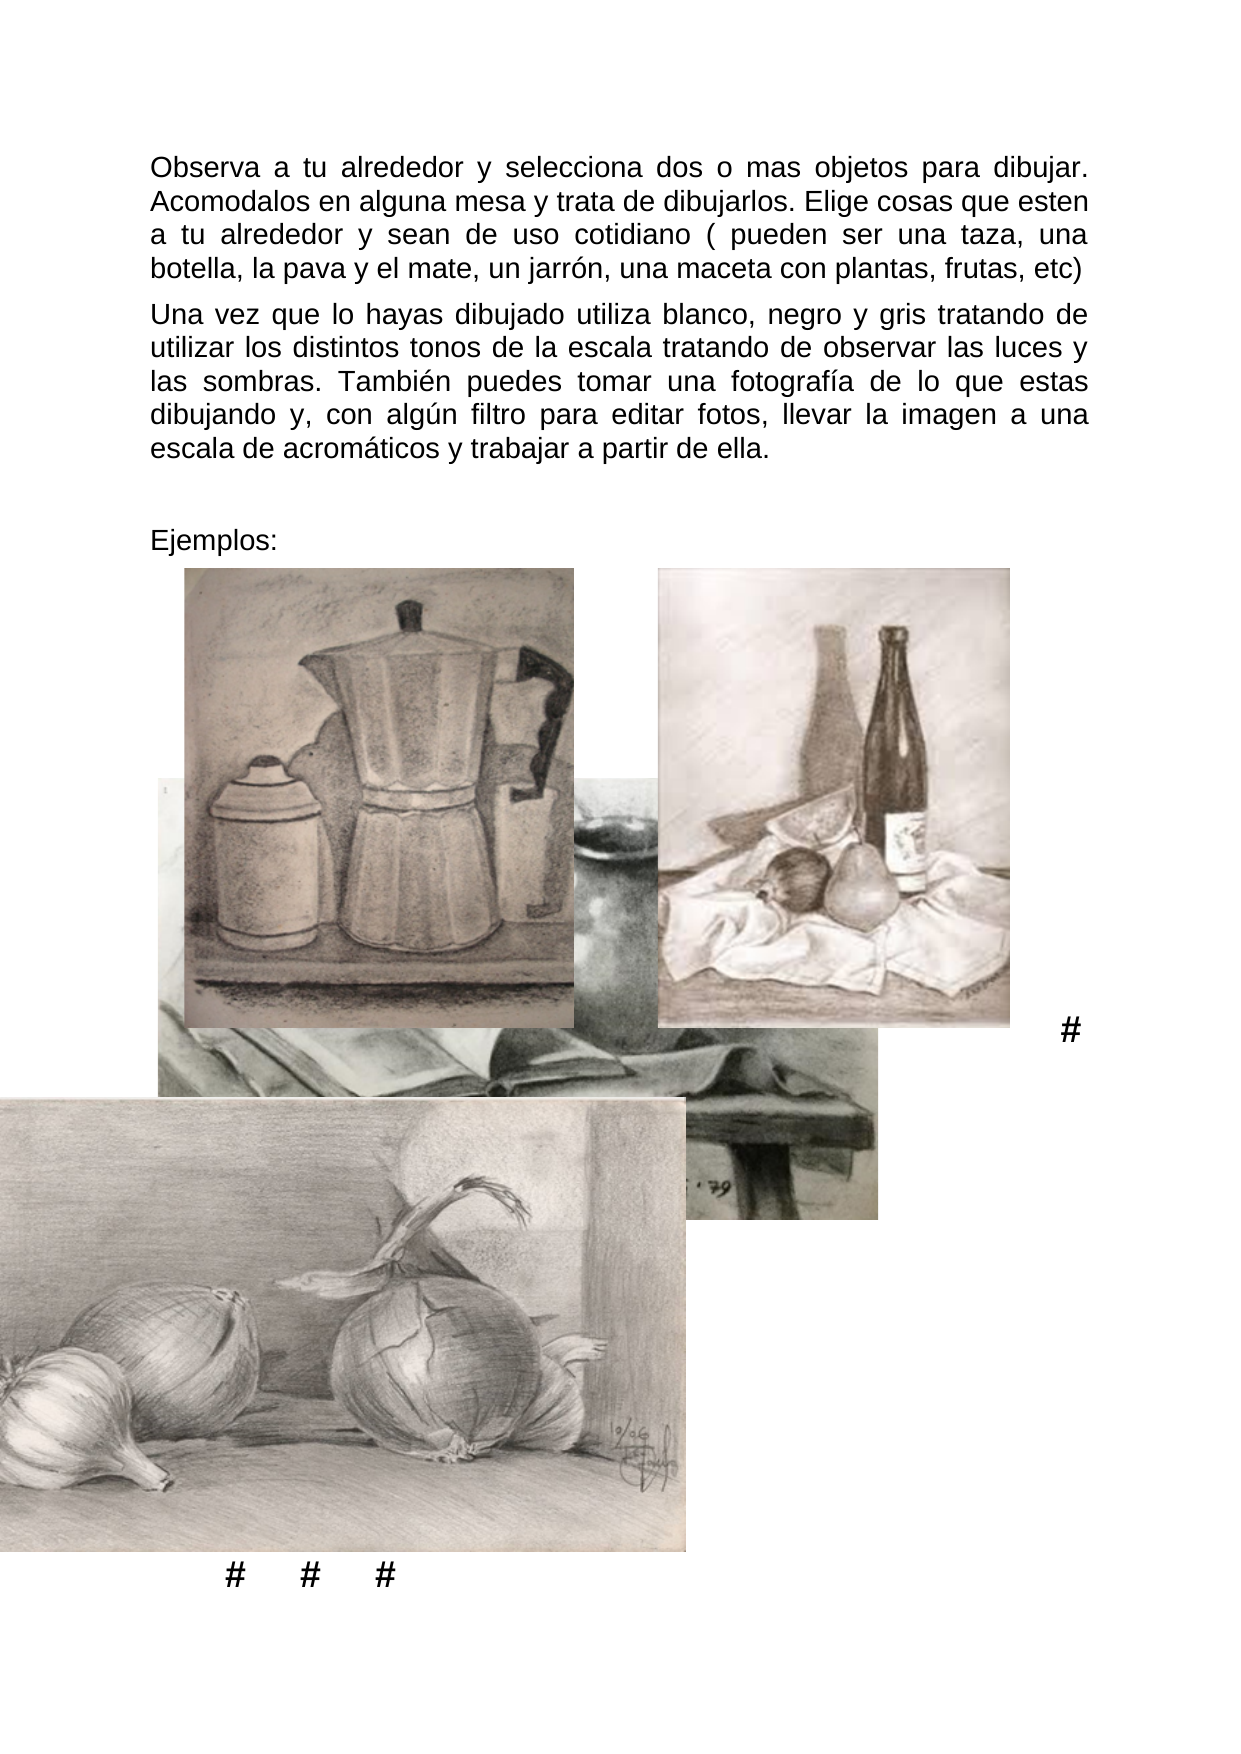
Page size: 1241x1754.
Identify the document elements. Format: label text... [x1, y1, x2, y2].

picture [157, 568, 1010, 1028]
text Observa a tu alrededor y selecciona dos o mas objetos para dibujar. Acomodalos en alguna mesa y trata de dibujarlos. Elige cosas que esten a tu alrededor y sean de uso cotidiano ( pueden ser una taza, una botella, la pava y el mate, un jarrón, una maceta con plantas, frutas, etc) [150, 150, 1090, 284]
text # # # # [150, 885, 1090, 1595]
text Ejemplos: [150, 523, 1090, 556]
text Una vez que lo hayas dibujado utiliza blanco, negro y gris tratando de utilizar los distintos tonos de la escala tratando de observar las luces y las sombras. También puedes tomar una fotografía de lo que estas dibujando y, con algún filtro para editar fotos, llevar la imagen a una escala de acromáticos y trabajar a partir de ella. [150, 297, 1090, 464]
picture [0, 1097, 686, 1552]
